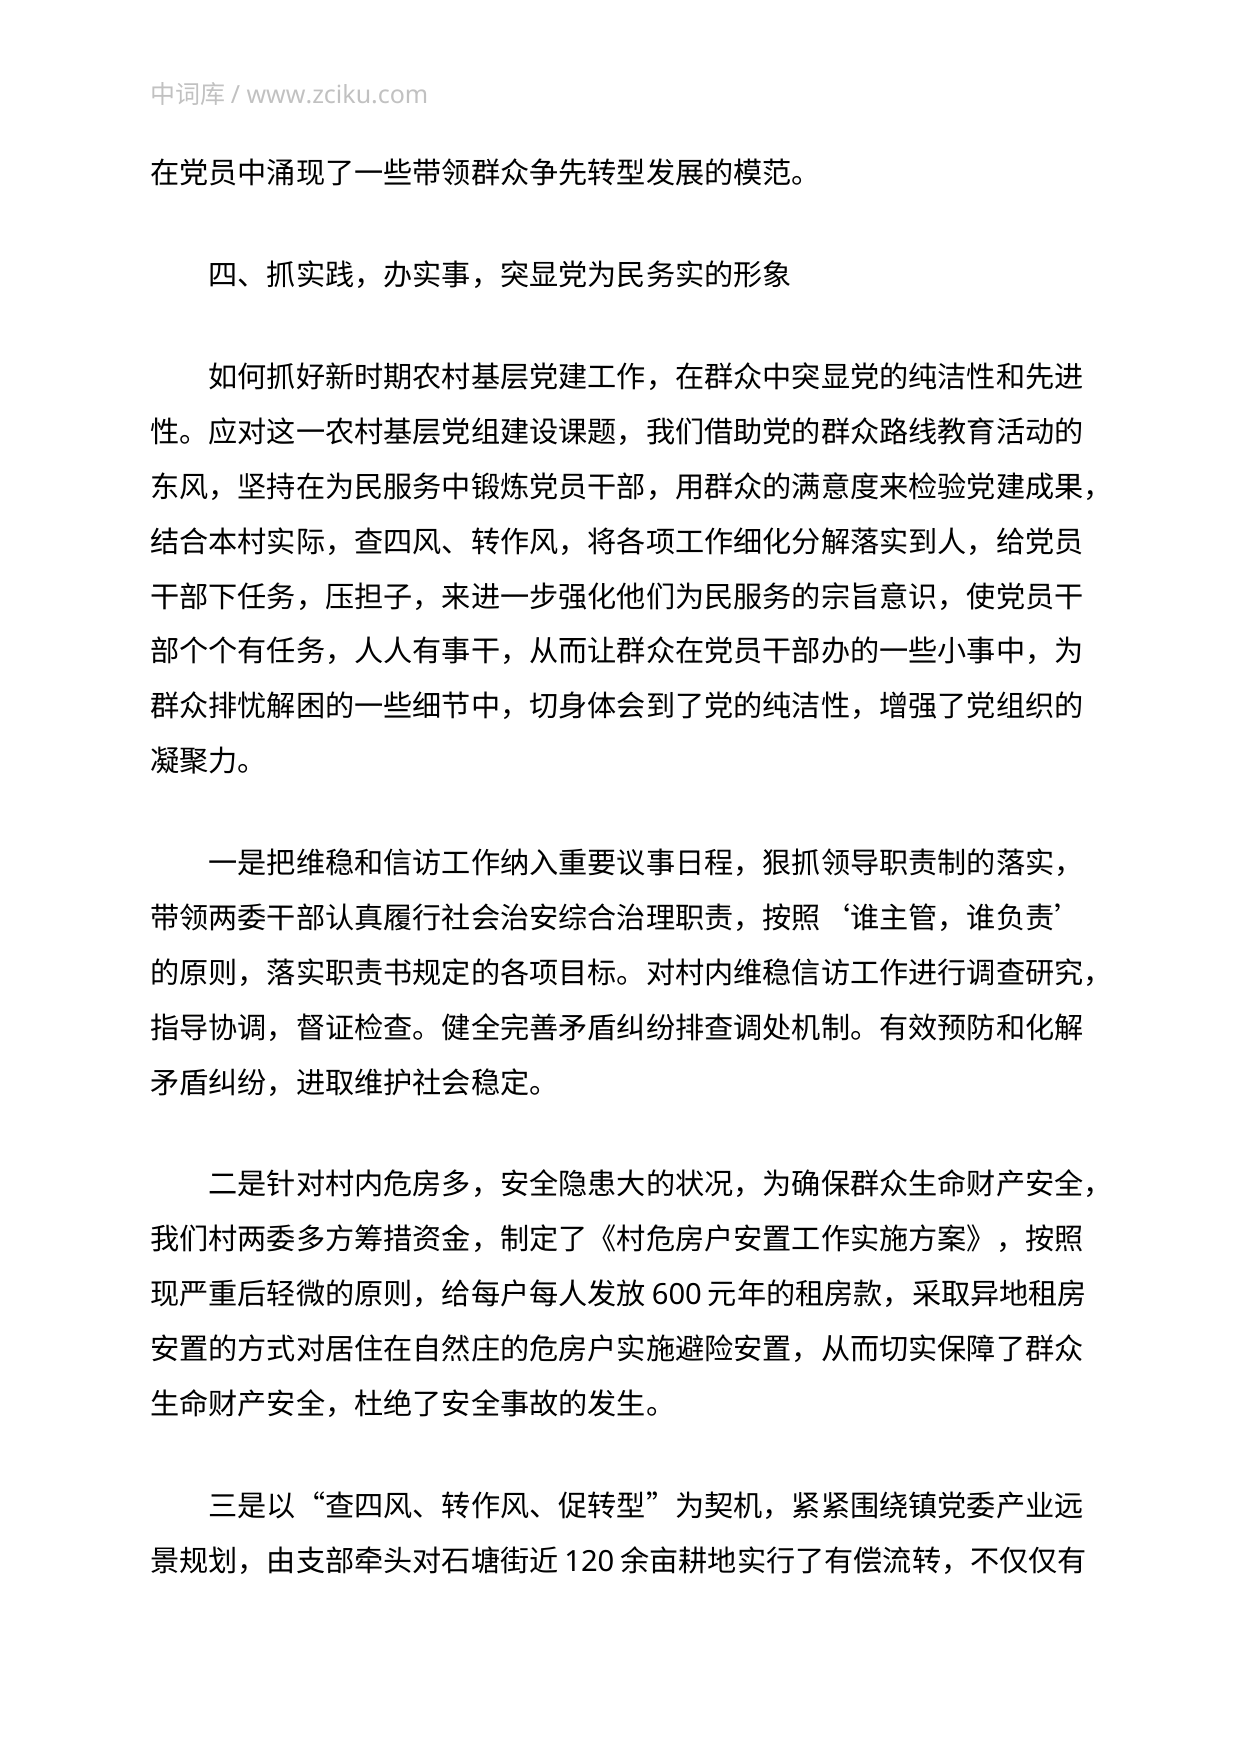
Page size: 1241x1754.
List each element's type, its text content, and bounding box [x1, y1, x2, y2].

text 四、抓实践，办实事，突显党为民务实的形象 [150, 252, 1090, 294]
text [150, 1482, 1090, 1580]
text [150, 150, 1090, 192]
text 二是针对村内危房多，安全隐患大的状况，为确保群众生命财产安全，我们村两委多方筹措资金，制定了《村危房户安置工作实施方案》，按照现严重后轻微的原则，给每户每人发放600元年的租房款，采取异地租房安置的方式对居住在自然庄的危房户实施避险安置，从而切实保障了群众生命财产安全，杜绝了安全事故的发生。 [150, 1161, 1090, 1423]
text 一是把维稳和信访工作纳入重要议事日程，狠抓领导职责制的落实，带领两委干部认真履行社会治安综合治理职责，按照‘谁主管，谁负责’的原则，落实职责书规定的各项目标。对村内维稳信访工作进行调查研究，指导协调，督证检查。健全完善矛盾纠纷排查调处机制。有效预防和化解矛盾纠纷，进取维护社会稳定。 [150, 839, 1090, 1101]
text 如何抓好新时期农村基层党建工作，在群众中突显党的纯洁性和先进性。应对这一农村基层党组建设课题，我们借助党的群众路线教育活动的东风，坚持在为民服务中锻炼党员干部，用群众的满意度来检验党建成果，结合本村实际，查四风、转作风，将各项工作细化分解落实到人，给党员干部下任务，压担子，来进一步强化他们为民服务的宗旨意识，使党员干部个个有任务，人人有事干，从而让群众在党员干部办的一些小事中，为群众排忧解困的一些细节中，切身体会到了党的纯洁性，增强了党组织的凝聚力。 [150, 353, 1090, 780]
